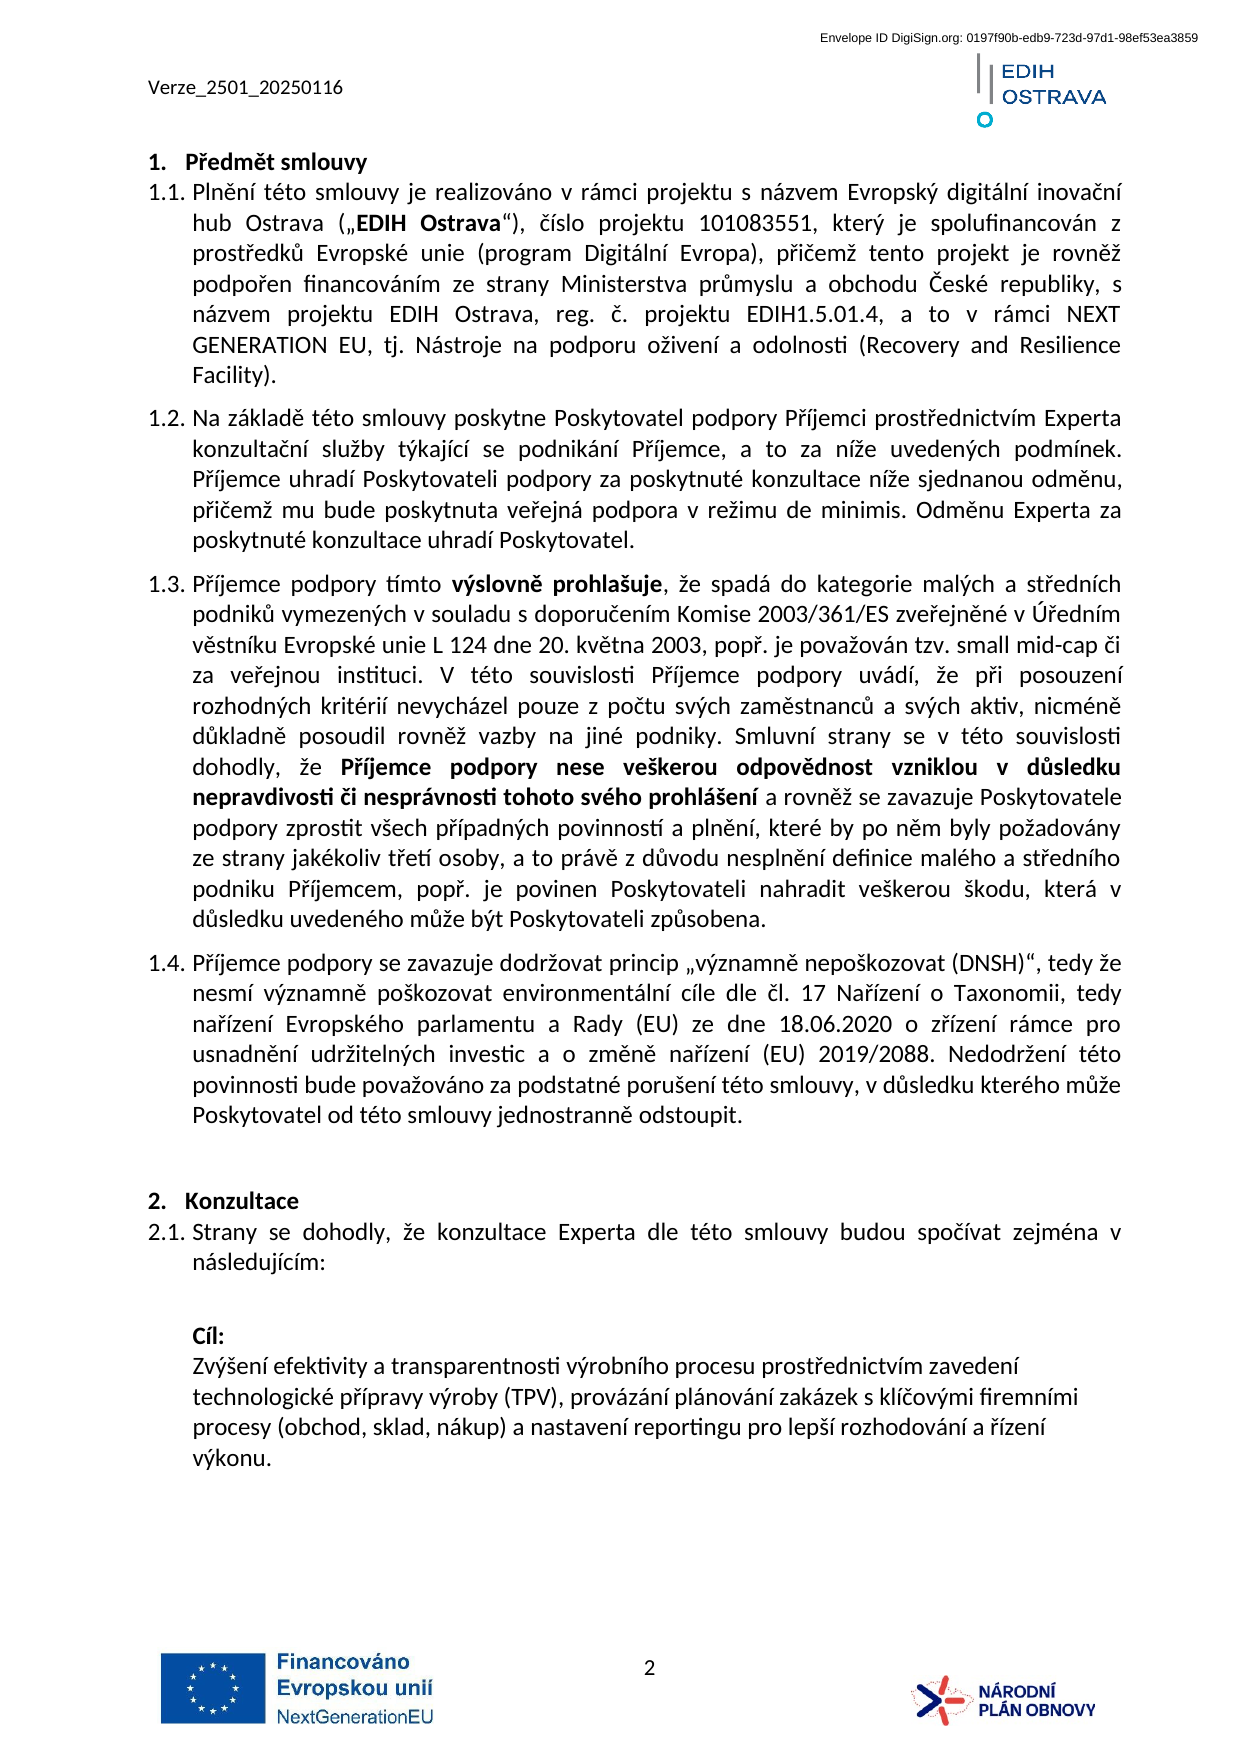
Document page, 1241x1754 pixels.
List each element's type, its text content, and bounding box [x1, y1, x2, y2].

subtitle Předmět smlouvy [148, 146, 1134, 176]
picture [910, 1675, 1095, 1726]
subtitle Cíl: [192, 1320, 1134, 1350]
text Zvýšení efektivity a transparentnosti výrobního procesu prostřednictvím zavedení [192, 1350, 1134, 1381]
list Příjemce podpory se zavazuje dodržovat princip „významně nepoškozovat (DNSH)“, tedy že nesmí významně poškozovat environmentální cíle dle čl. 17 Nařízení o Taxonomii, tedy nařízení Evropského parlamentu a Rady (EU) ze dne 18.06.2020 o zřízení rámce pro usnadnění udržitelných investic a o změně nařízení (EU) 2019/2088. Nedodržení této povinnosti bude považováno za podstatné porušení této smlouvy, v důsledku kterého může Poskytovatel od této smlouvy jednostranně odstoupit. [148, 947, 1123, 1130]
list Na základě této smlouvy poskytne Poskytovatel podpory Příjemci prostřednictvím Experta konzultační služby týkající se podnikání Příjemce, a to za níže uvedených podmínek. Příjemce uhradí Poskytovateli podpory za poskytnuté konzultace níže sjednanou odměnu, přičemž mu bude poskytnuta veřejná podpora v režimu de minimis. Odměnu Experta za poskytnuté konzultace uhradí Poskytovatel. [148, 402, 1123, 555]
text technologické přípravy výroby (TPV), provázání plánování zakázek s klíčovými firemními procesy (obchod, sklad, nákup) a nastavení reportingu pro lepší rozhodování a řízení [192, 1381, 1081, 1442]
picture [157, 1647, 434, 1728]
list Strany se dohodly, že konzultace Experta dle této smlouvy budou spočívat zejména v následujícím: [148, 1216, 1122, 1277]
list Příjemce podpory tímto výslovně prohlašuje, že spadá do kategorie malých a středních podniků vymezených v souladu s doporučením Komise 2003/361/ES zveřejněné v Úředním věstníku Evropské unie L 124 dne 20. května 2003, popř. je považován tzv. small mid-cap či za veřejnou instituci. V této souvislosti Příjemce podpory uvádí, že při posouzení rozhodných kritérií nevycházel pouze z počtu svých zaměstnanců a svých aktiv, nicméně důkladně posoudil rovněž vazby na jiné podniky. Smluvní strany se v této souvislosti dohodly, že Příjemce podpory nese veškerou odpovědnost vzniklou v důsledku nepravdivosti či nesprávnosti tohoto svého prohlášení a rovněž se zavazuje Poskytovatele podpory zprostit všech případných povinností a plnění, které by po něm byly požadovány ze strany jakékoliv třetí osoby, a to právě z důvodu nesplnění definice malého a středního podniku Příjemcem, popř. je povinen Poskytovateli nahradit veškerou škodu, která v důsledku uvedeného může být Poskytovateli způsobena. [148, 568, 1123, 934]
text výkonu. [192, 1442, 1134, 1472]
list Plnění této smlouvy je realizováno v rámci projektu s názvem Evropský digitální inovační hub Ostrava („EDIH Ostrava“), číslo projektu 101083551, který je spolufinancován z prostředků Evropské unie (program Digitální Evropa), přičemž tento projekt je rovněž podpořen financováním ze strany Ministerstva průmyslu a obchodu České republiky, s názvem projektu EDIH Ostrava, reg. č. projektu EDIH1.5.01.4, a to v rámci NEXT GENERATION EU, tj. Nástroje na podporu oživení a odolnosti (Recovery and Resilience Facility). [148, 176, 1122, 390]
subtitle Konzultace [148, 1185, 1134, 1216]
picture [977, 53, 1107, 128]
